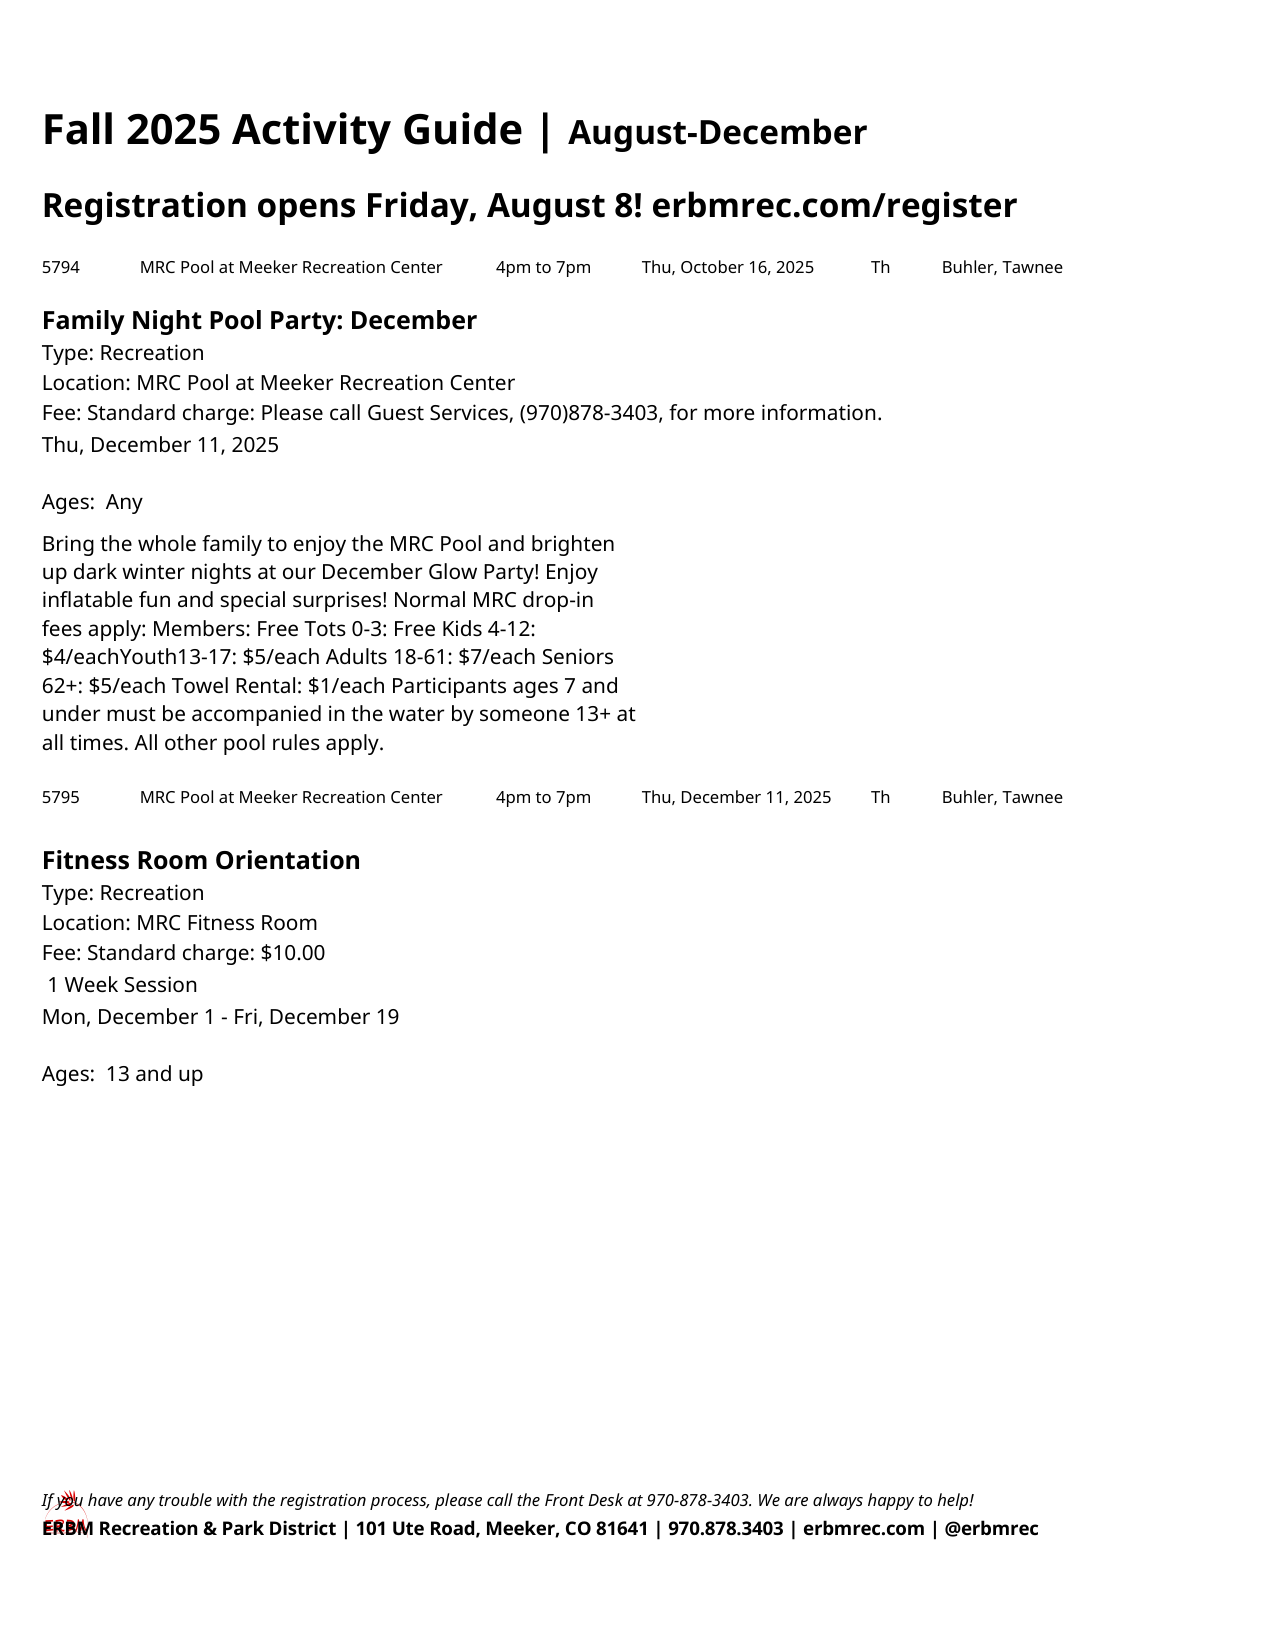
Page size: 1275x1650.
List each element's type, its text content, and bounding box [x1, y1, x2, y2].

text 1 Week Session [42, 970, 1275, 998]
text Fitness Room Orientation [42, 842, 1275, 877]
picture [41, 1490, 91, 1539]
text Type: Recreation [42, 878, 1275, 906]
text Mon, December 1 - Fri, December 19 [42, 1002, 1275, 1031]
text Fee: Standard charge: $10.00 [42, 938, 1275, 966]
text Thu, December 11, 2025 [42, 430, 1275, 458]
text Location: MRC Fitness Room [42, 908, 1275, 936]
text Family Night Pool Party: December [42, 302, 1275, 337]
text Location: MRC Pool at Meeker Recreation Center [42, 368, 1275, 396]
text 5794 MRC Pool at Meeker Recreation Center 4pm to 7pm Thu, October 16, 2025 Th Buhler, Tawnee [42, 256, 1275, 279]
text Fee: Standard charge: Please call Guest Services, (970)878-3403, for more information. [42, 398, 1275, 426]
text Type: Recreation [42, 338, 1275, 366]
text Bring the whole family to enjoy the MRC Pool and brighten up dark winter nights at our December Glow Party! Enjoy inflatable fun and special surprises! Normal MRC drop-in fees apply: Members: Free Tots 0-3: Free Kids 4-12: $4/eachYouth13-17: $5/each Adults 18-61: $7/each Seniors 62+: $5/each Towel Rental: $1/each Participants ages 7 and under must be accompanied in the water by someone 13+ at all times. All other pool rules apply. [42, 529, 637, 756]
text 5795 MRC Pool at Meeker Recreation Center 4pm to 7pm Thu, December 11, 2025 Th Buhler, Tawnee [42, 786, 1275, 808]
text Ages: 13 and up [42, 1059, 1275, 1088]
text Ages: Any [42, 487, 1275, 515]
